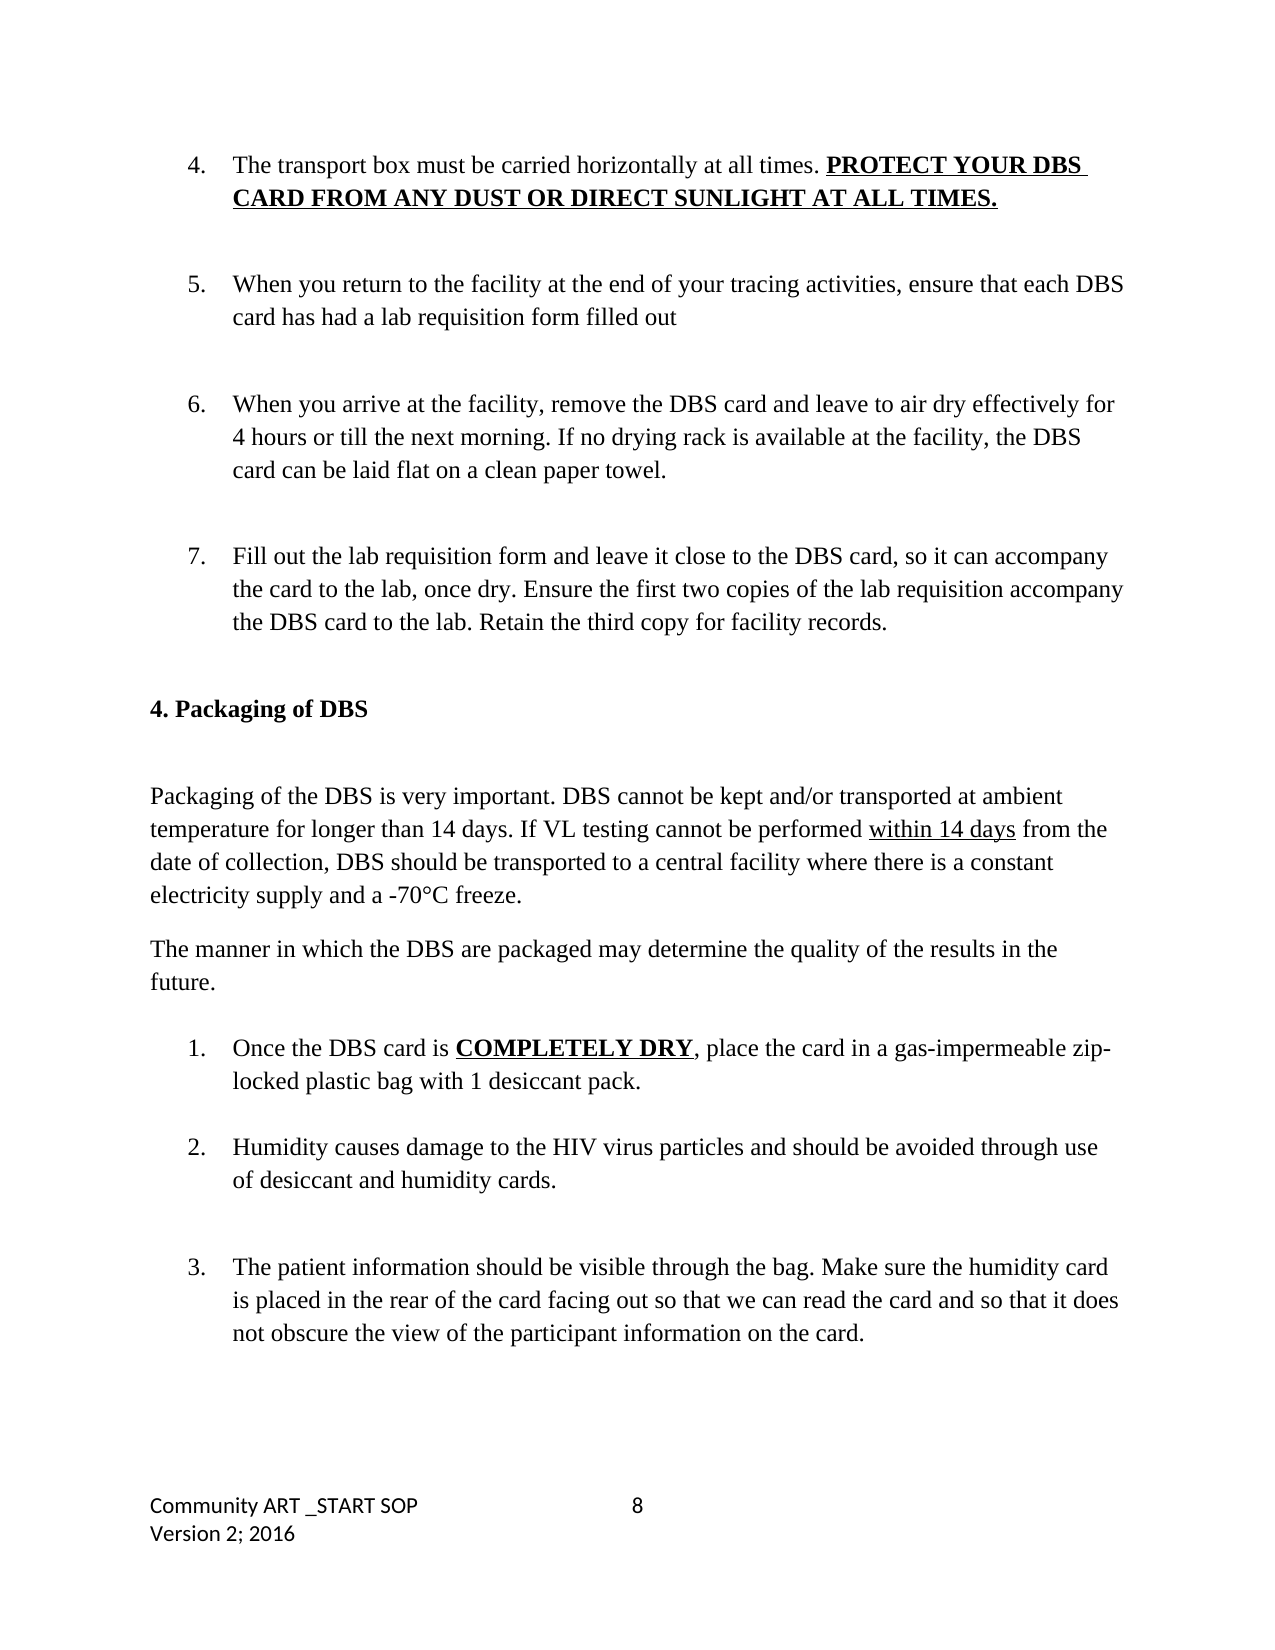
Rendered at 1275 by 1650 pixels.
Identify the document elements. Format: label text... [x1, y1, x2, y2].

list Humidity causes damage to the HIV virus particles and should be avoided through use of desiccant and humidity cards. [187, 1132, 1125, 1194]
text Packaging of the DBS is very important. DBS cannot be kept and/or transported at ambient temperature for longer than 14 days. If VL testing cannot be performed within 14 days from the date of collection, DBS should be transported to a central facility where there is a constant electricity supply and a -70°C freeze. [150, 781, 1125, 909]
text 4. Packaging of DBS [150, 694, 1125, 723]
list When you arrive at the facility, remove the DBS card and leave to air dry effectively for 4 hours or till the next morning. If no drying rack is available at the facility, the DBS card can be laid flat on a clean paper towel. [187, 389, 1125, 484]
list The patient information should be visible through the bag. Make sure the humidity card is placed in the rear of the card facing out so that we can read the card and so that it does not obscure the view of the participant information on the card. [187, 1252, 1125, 1347]
list Once the DBS card is COMPLETELY DRY, place the card in a gas-impermeable zip-locked plastic bag with 1 desiccant pack. [187, 1033, 1125, 1094]
list The transport box must be carried horizontally at all times. PROTECT YOUR DBS CARD FROM ANY DUST OR DIRECT SUNLIGHT AT ALL TIMES. [187, 150, 1125, 212]
list Fill out the lab requisition form and leave it close to the DBS card, so it can accompany the card to the lab, once dry. Ensure the first two copies of the lab requisition accompany the DBS card to the lab. Retain the third copy for facility records. [187, 541, 1125, 636]
list When you return to the facility at the end of your tracing activities, ensure that each DBS card has had a lab requisition form filled out [187, 269, 1125, 331]
text The manner in which the DBS are packaged may determine the quality of the results in the future. [150, 934, 1125, 996]
